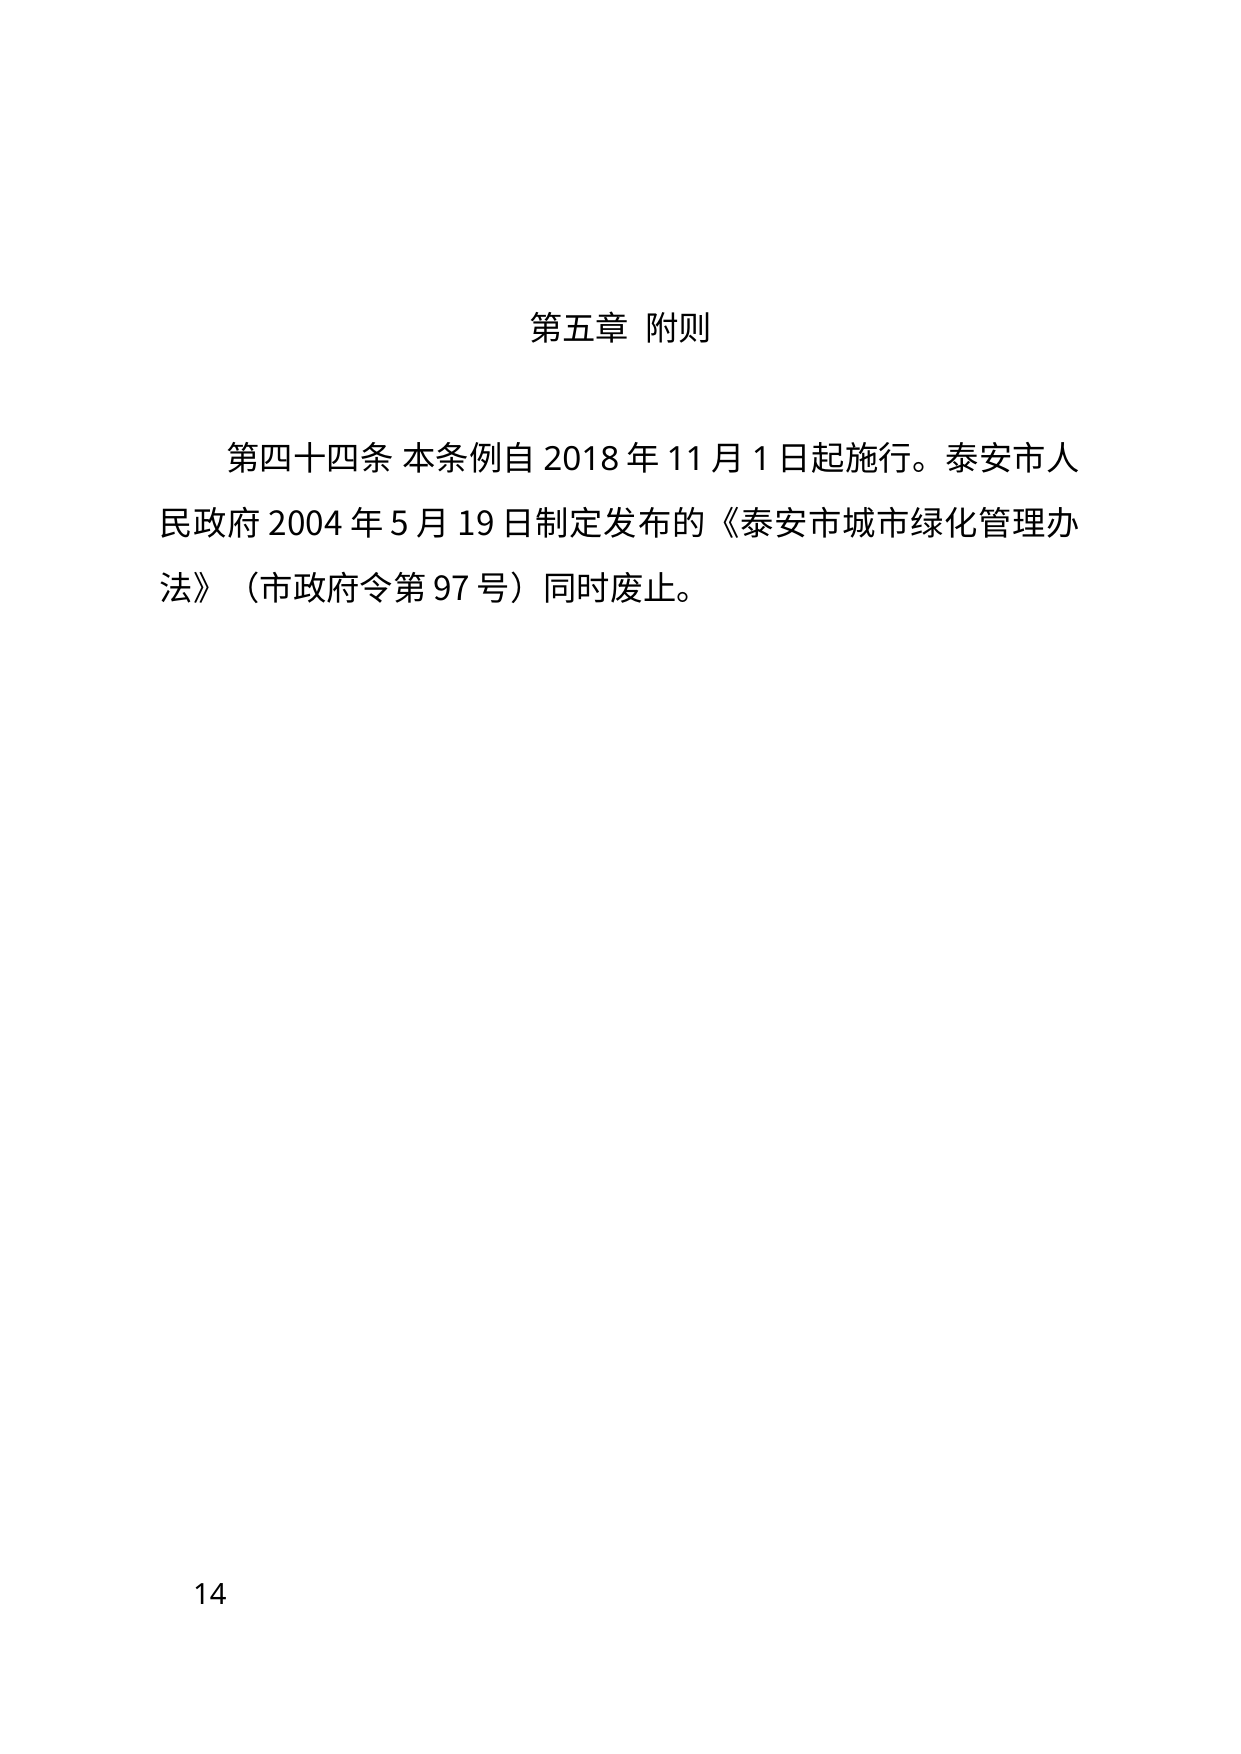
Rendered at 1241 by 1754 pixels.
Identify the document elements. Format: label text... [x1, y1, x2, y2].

list 附则 [159, 293, 1081, 358]
text 第四十四条 本条例自2018年11月1日起施行。泰安市人民政府2004年5月19日制定发布的《泰安市城市绿化管理办法》（市政府令第97号）同时废止。 [159, 423, 1081, 618]
